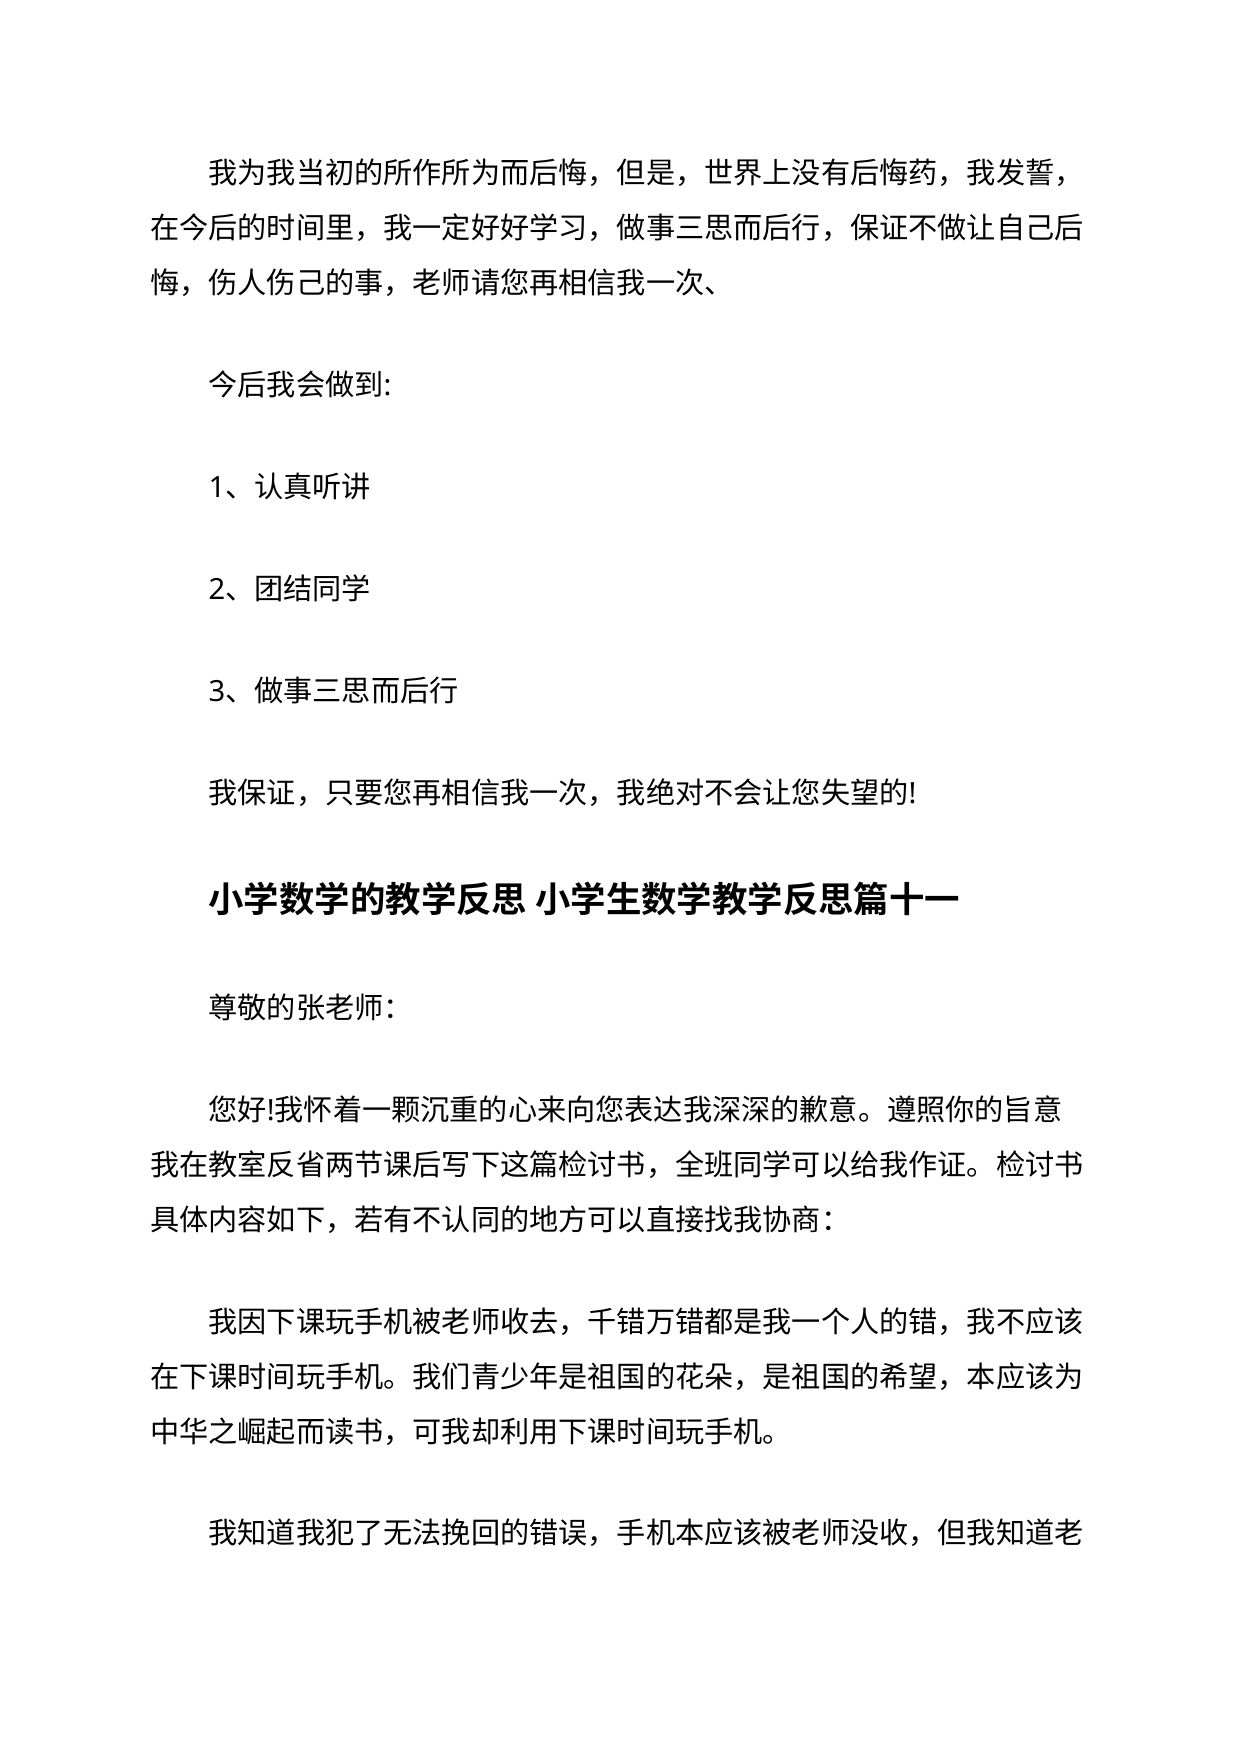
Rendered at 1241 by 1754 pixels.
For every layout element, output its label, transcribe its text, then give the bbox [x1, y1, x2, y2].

text 我保证，只要您再相信我一次，我绝对不会让您失望的! [150, 769, 1090, 812]
text 今后我会做到: [150, 362, 1090, 404]
text 我为我当初的所作所为而后悔，但是，世界上没有后悔药，我发誓，在今后的时间里，我一定好好学习，做事三思而后行，保证不做让自己后悔，伤人伤己的事，老师请您再相信我一次、 [150, 150, 1090, 302]
text 您好!我怀着一颗沉重的心来向您表达我深深的歉意。遵照你的旨意我在教室反省两节课后写下这篇检讨书，全班同学可以给我作证。检讨书具体内容如下，若有不认同的地方可以直接找我协商： [150, 1087, 1090, 1239]
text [150, 1510, 1090, 1552]
text 我因下课玩手机被老师收去，千错万错都是我一个人的错，我不应该在下课时间玩手机。我们青少年是祖国的花朵，是祖国的希望，本应该为中华之崛起而读书，可我却利用下课时间玩手机。 [150, 1298, 1090, 1450]
text 2、团结同学 [150, 566, 1090, 608]
text 3、做事三思而后行 [150, 667, 1090, 710]
text 尊敬的张老师： [150, 985, 1090, 1027]
text 1、认真听讲 [150, 463, 1090, 506]
text 小学数学的教学反思 小学生数学教学反思篇十一 [150, 871, 1090, 923]
